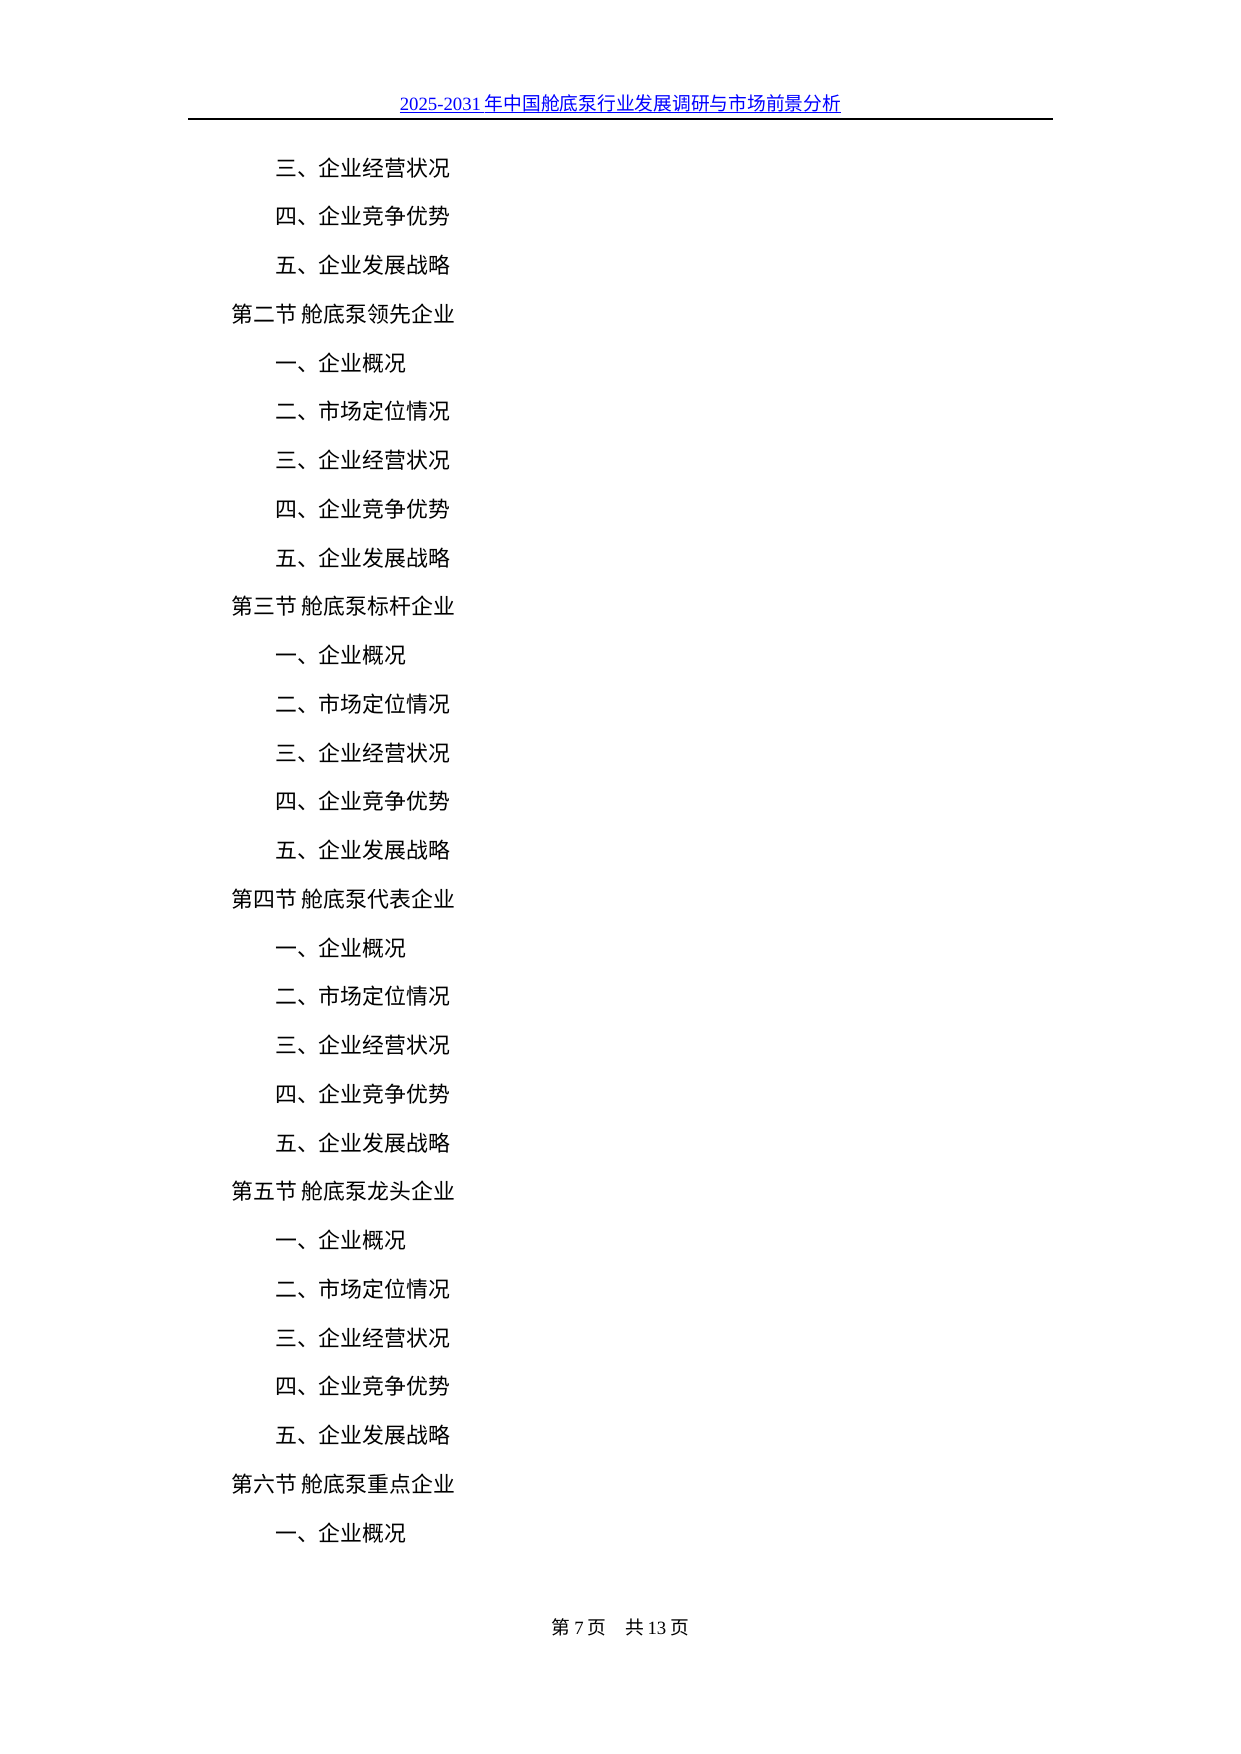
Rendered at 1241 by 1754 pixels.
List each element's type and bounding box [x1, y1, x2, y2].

text [187, 150, 1053, 1548]
